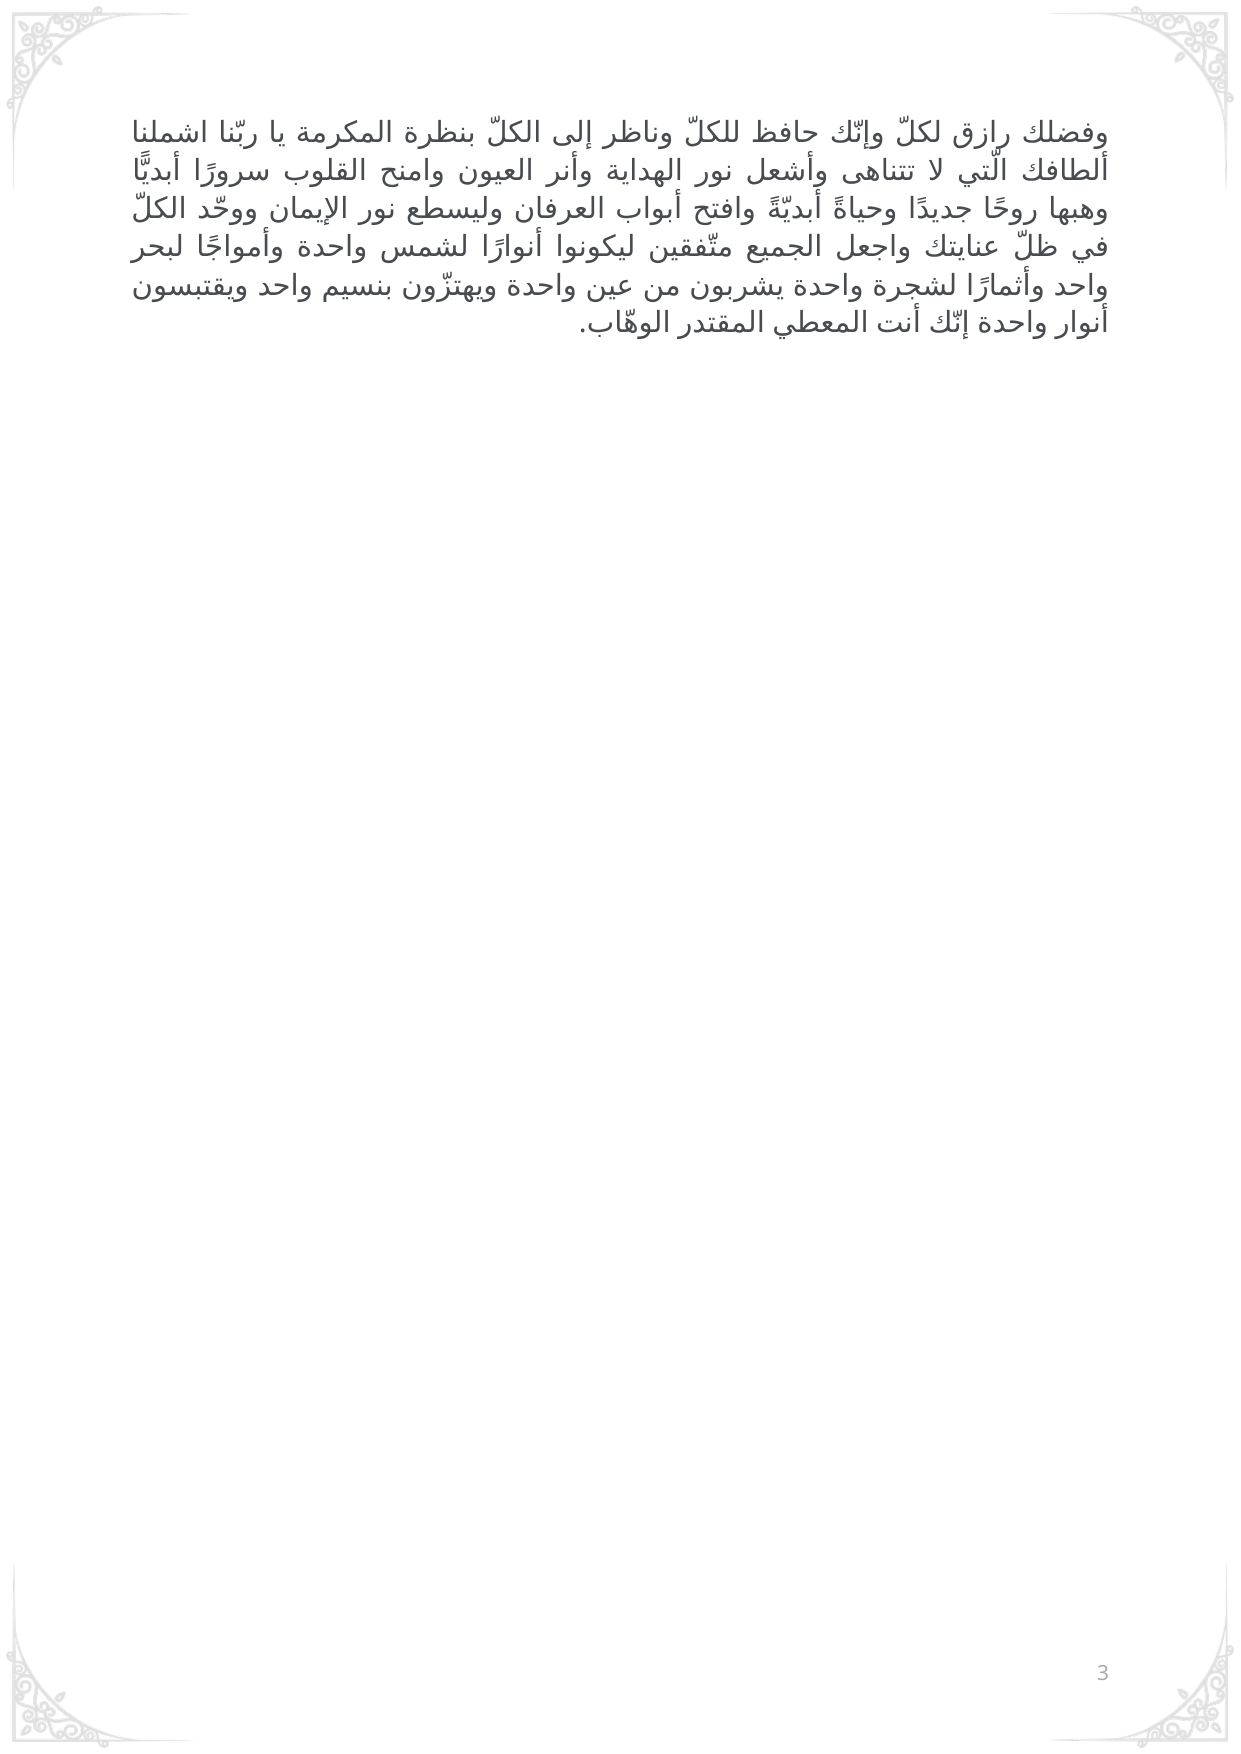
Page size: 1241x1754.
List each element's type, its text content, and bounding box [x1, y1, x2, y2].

picture [1046, 1560, 1234, 1748]
picture [1046, 6, 1234, 194]
picture [6, 1560, 194, 1748]
picture [6, 6, 194, 194]
